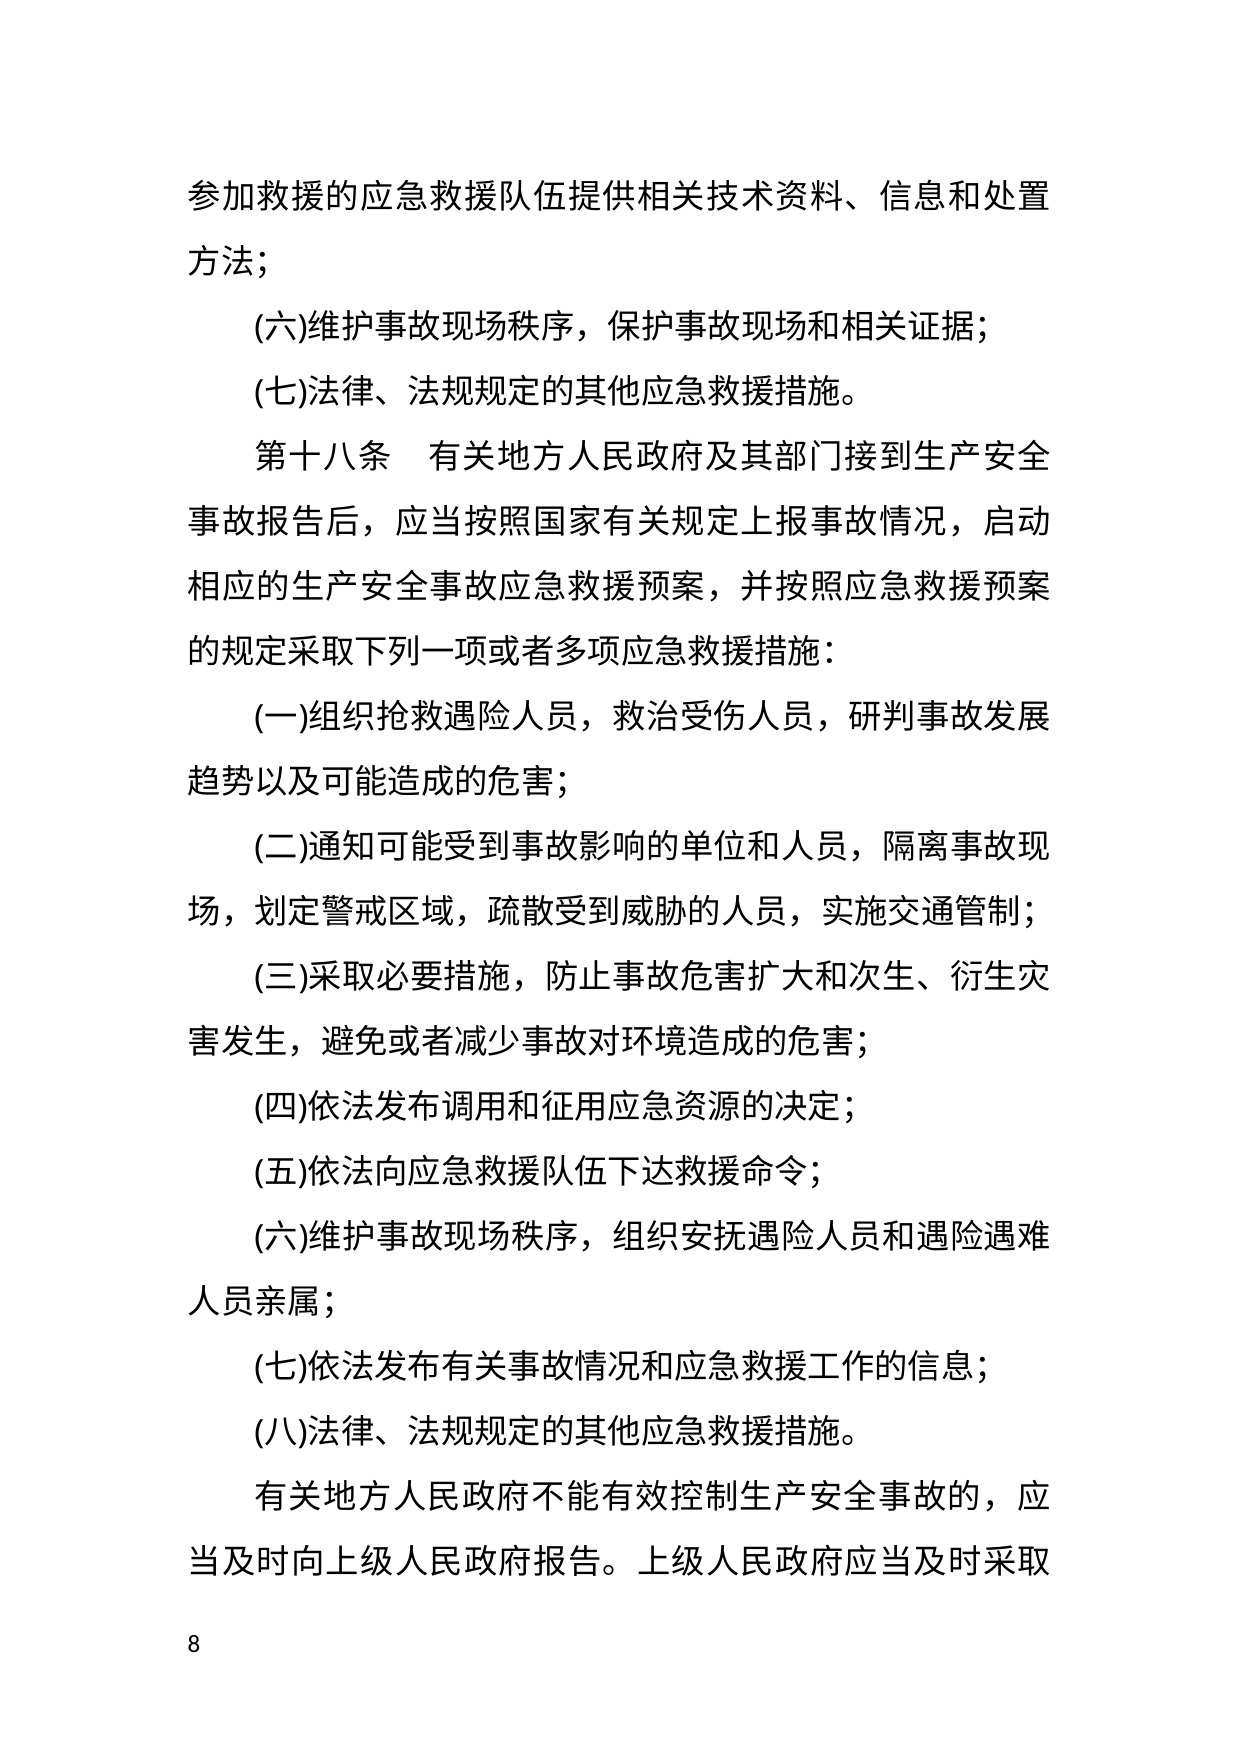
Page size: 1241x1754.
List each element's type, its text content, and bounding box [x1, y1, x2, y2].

text (三)采取必要措施，防止事故危害扩大和次生、衍生灾害发生，避免或者减少事故对环境造成的危害； [187, 942, 1053, 1072]
text (五)依法向应急救援队伍下达救援命令； [187, 1137, 1053, 1202]
text (七)法律、法规规定的其他应急救援措施。 [187, 357, 1053, 422]
text 第十八条 有关地方人民政府及其部门接到生产安全事故报告后，应当按照国家有关规定上报事故情况，启动相应的生产安全事故应急救援预案，并按照应急救援预案的规定采取下列一项或者多项应急救援措施： [187, 422, 1053, 682]
text (八)法律、法规规定的其他应急救援措施。 [187, 1397, 1053, 1462]
text (四)依法发布调用和征用应急资源的决定； [187, 1072, 1053, 1137]
text (一)组织抢救遇险人员，救治受伤人员，研判事故发展趋势以及可能造成的危害； [187, 682, 1053, 812]
text (七)依法发布有关事故情况和应急救援工作的信息； [187, 1332, 1053, 1397]
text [187, 1462, 1053, 1592]
text (六)维护事故现场秩序，保护事故现场和相关证据； [187, 292, 1053, 357]
text (六)维护事故现场秩序，组织安抚遇险人员和遇险遇难人员亲属； [187, 1202, 1053, 1332]
text (二)通知可能受到事故影响的单位和人员，隔离事故现场，划定警戒区域，疏散受到威胁的人员，实施交通管制； [187, 812, 1053, 942]
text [187, 162, 1053, 292]
